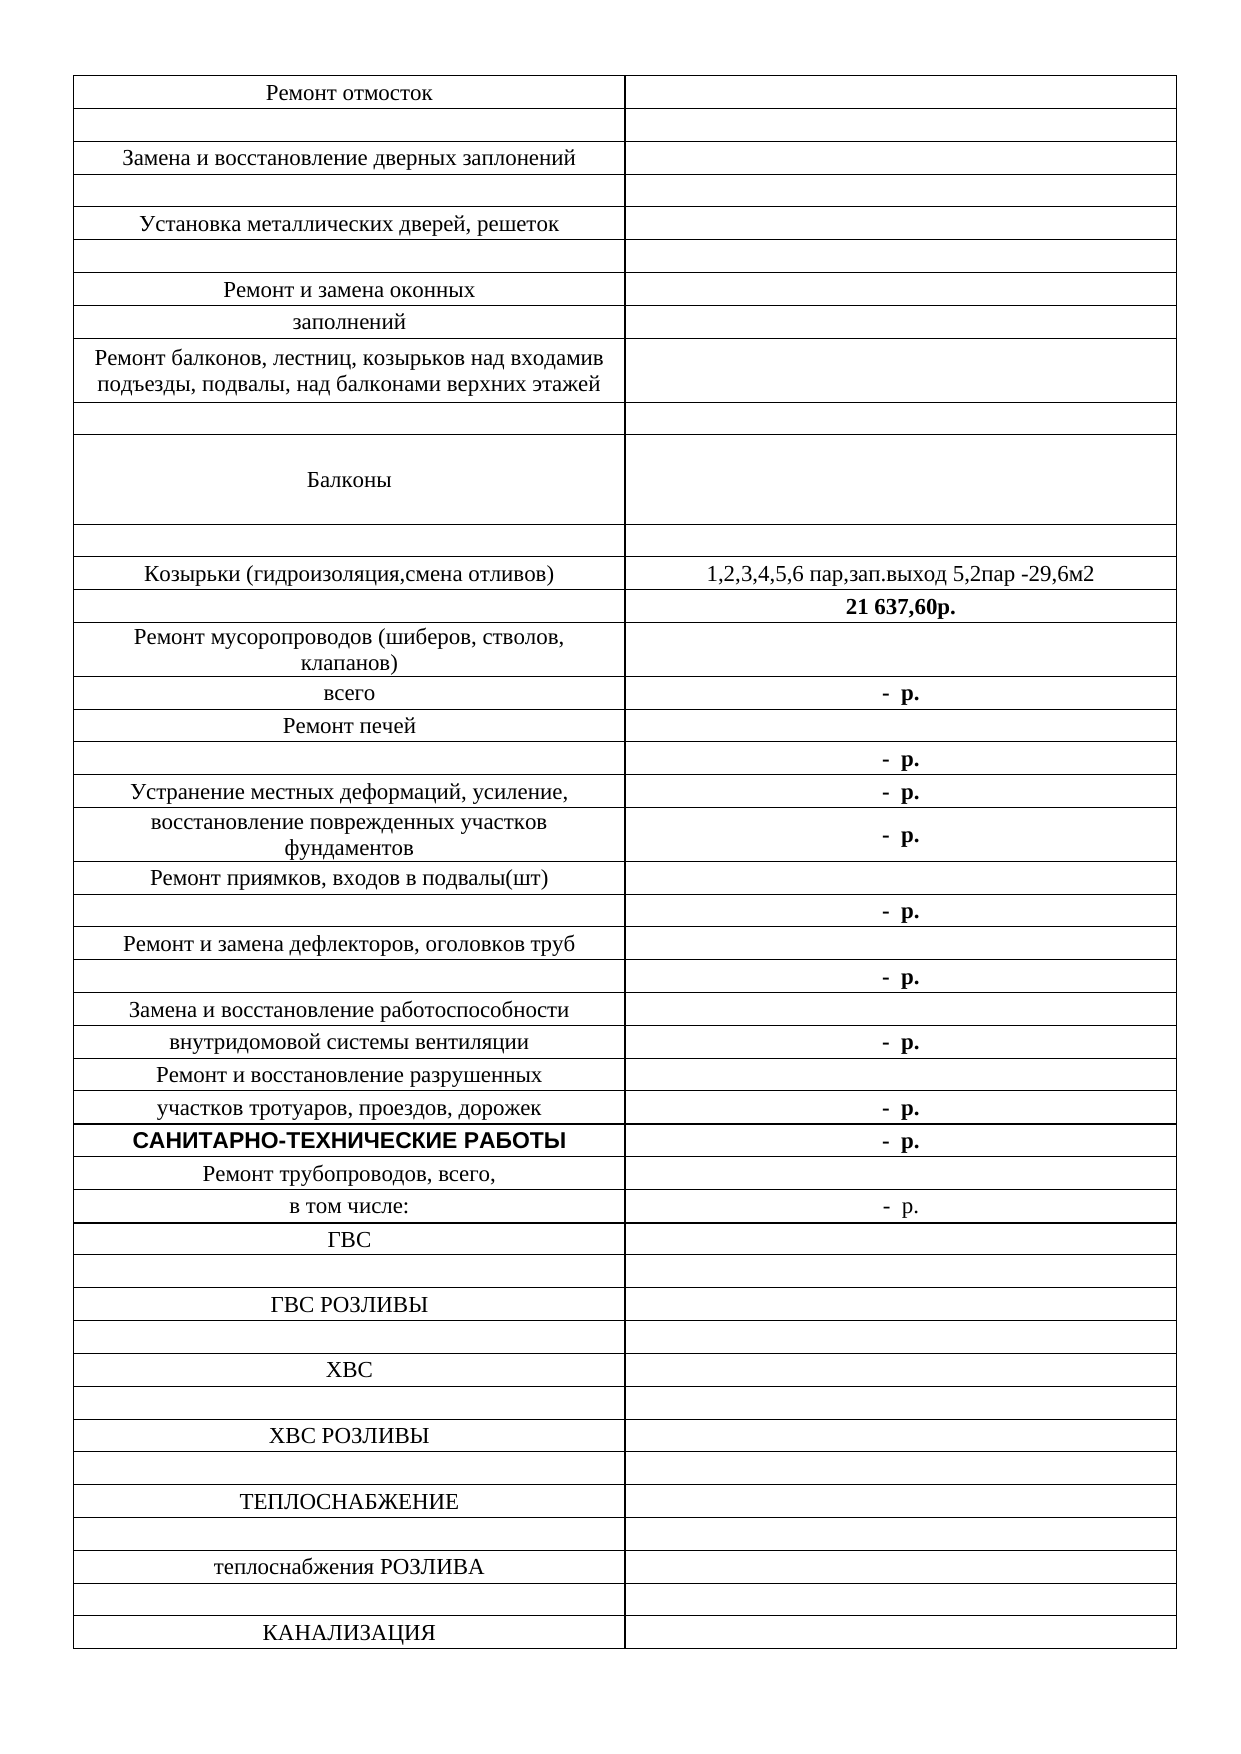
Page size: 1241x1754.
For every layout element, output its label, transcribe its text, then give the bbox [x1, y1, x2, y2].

table_cell ГВС РОЗЛИВЫ [74, 1288, 624, 1320]
table_cell КАНАЛИЗАЦИЯ [74, 1616, 624, 1648]
table_cell [74, 1452, 624, 1484]
table_cell теплоснабжения РОЗЛИВА [74, 1551, 624, 1582]
table_cell [626, 1157, 1176, 1189]
table_cell всего [74, 677, 624, 708]
table_cell - р. [626, 742, 1176, 774]
table_cell [626, 1551, 1176, 1582]
table_cell [74, 403, 624, 434]
table_cell [74, 1387, 624, 1418]
table_cell Ремонт приямков, входов в подвалы(шт) [74, 862, 624, 893]
table_cell [626, 273, 1176, 305]
table_cell участков тротуаров, проездов, дорожек [74, 1091, 624, 1123]
table_cell Ремонт балконов, лестниц, козырьков над входамив подъезды, подвалы, над балконами верхних этажей [74, 339, 624, 402]
table_cell [74, 1321, 624, 1353]
table_cell [626, 623, 1176, 676]
table_cell Ремонт и замена оконных [74, 273, 624, 305]
table_cell Устранение местных деформаций, усиление, [74, 775, 624, 807]
table_cell ХВС [74, 1354, 624, 1386]
table_cell [74, 590, 624, 622]
table_cell - р. [626, 960, 1176, 992]
table_cell [626, 1059, 1176, 1090]
table_cell [626, 1255, 1176, 1287]
table_cell Козырьки (гидроизоляция,смена отливов) [74, 557, 624, 589]
table_cell [626, 1584, 1176, 1615]
table_cell [626, 1518, 1176, 1550]
table_cell [626, 1354, 1176, 1386]
table_cell [626, 240, 1176, 272]
table_cell [626, 207, 1176, 239]
table_cell Ремонт печей [74, 710, 624, 741]
table_cell [74, 240, 624, 272]
table_cell [626, 435, 1176, 523]
table_cell [74, 525, 624, 556]
table_cell [626, 175, 1176, 206]
table_cell Балконы [74, 435, 624, 523]
table_cell Установка металлических дверей, решеток [74, 207, 624, 239]
table_cell Замена и восстановление дверных заплонений [74, 142, 624, 173]
table_cell [626, 339, 1176, 402]
table_cell [74, 109, 624, 141]
table_cell [626, 1616, 1176, 1648]
table_cell - р. [626, 1125, 1176, 1156]
table_cell [74, 895, 624, 926]
table_cell [74, 1255, 624, 1287]
table_cell [626, 109, 1176, 141]
table_cell - р. [626, 677, 1176, 708]
table_cell внутридомовой системы вентиляции [74, 1026, 624, 1057]
table_cell ТЕПЛОСНАБЖЕНИЕ [74, 1485, 624, 1517]
table_cell [626, 306, 1176, 337]
table_cell [626, 927, 1176, 959]
table_cell [74, 1518, 624, 1550]
table_cell - р. [626, 1190, 1176, 1222]
table_cell ХВС РОЗЛИВЫ [74, 1420, 624, 1451]
table_cell 1,2,3,4,5,6 пар,зап.выход 5,2пар -29,6м2 [626, 557, 1176, 589]
table_cell в том числе: [74, 1190, 624, 1222]
table_cell [626, 862, 1176, 893]
table_cell [626, 1288, 1176, 1320]
table_cell [74, 742, 624, 774]
table_cell - р. [626, 1091, 1176, 1123]
table_cell [626, 1321, 1176, 1353]
table_cell - р. [626, 808, 1176, 861]
table_cell - р. [626, 775, 1176, 807]
table_cell [74, 175, 624, 206]
table_cell Ремонт и замена дефлекторов, оголовков труб [74, 927, 624, 959]
table_cell [626, 1387, 1176, 1418]
table_cell [626, 76, 1176, 108]
table_cell [74, 1584, 624, 1615]
table_cell Ремонт и восстановление разрушенных [74, 1059, 624, 1090]
table_cell [626, 993, 1176, 1025]
table_cell - р. [626, 1026, 1176, 1057]
table_cell Замена и восстановление работоспособности [74, 993, 624, 1025]
table_cell [626, 403, 1176, 434]
table_cell [626, 525, 1176, 556]
table_cell заполнений [74, 306, 624, 337]
table_cell восстановление поврежденных участков фундаментов [74, 808, 624, 861]
table_cell [626, 1485, 1176, 1517]
table_cell [626, 1452, 1176, 1484]
table_cell [626, 1420, 1176, 1451]
table_cell - р. [626, 895, 1176, 926]
table_cell ГВС [74, 1224, 624, 1254]
table_cell Ремонт трубопроводов, всего, [74, 1157, 624, 1189]
table_cell [626, 142, 1176, 173]
table_cell [626, 710, 1176, 741]
table_cell Ремонт отмосток [74, 76, 624, 108]
table_cell 21 637,60р. [626, 590, 1176, 622]
table_cell САНИТАРНО-ТЕХНИЧЕСКИЕ РАБОТЫ [74, 1125, 624, 1156]
table_cell Ремонт мусоропроводов (шиберов, стволов, клапанов) [74, 623, 624, 676]
table_cell [626, 1224, 1176, 1254]
table_cell [74, 960, 624, 992]
